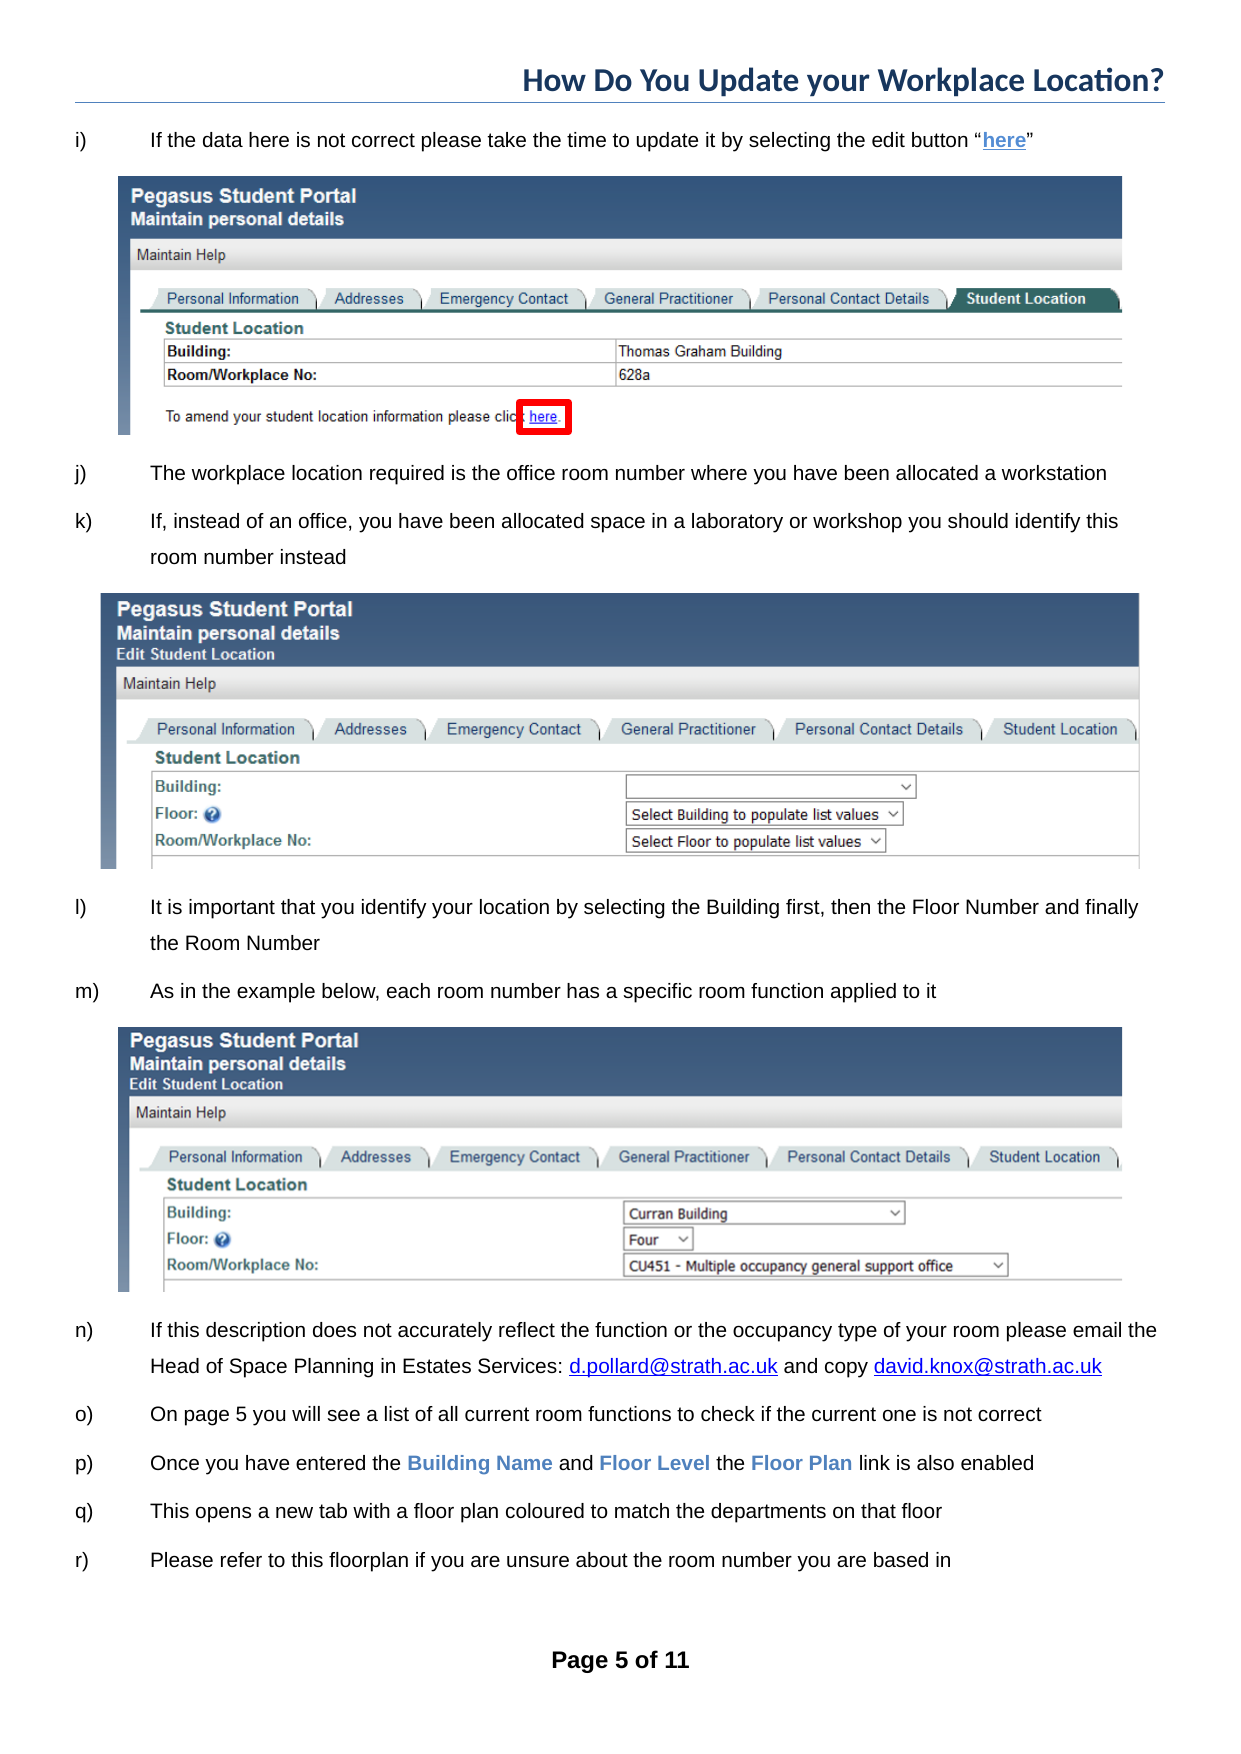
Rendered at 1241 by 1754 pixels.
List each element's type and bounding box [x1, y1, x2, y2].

picture [100, 593, 1140, 869]
picture [118, 176, 1123, 435]
picture [118, 1027, 1123, 1292]
picture [523, 406, 565, 428]
